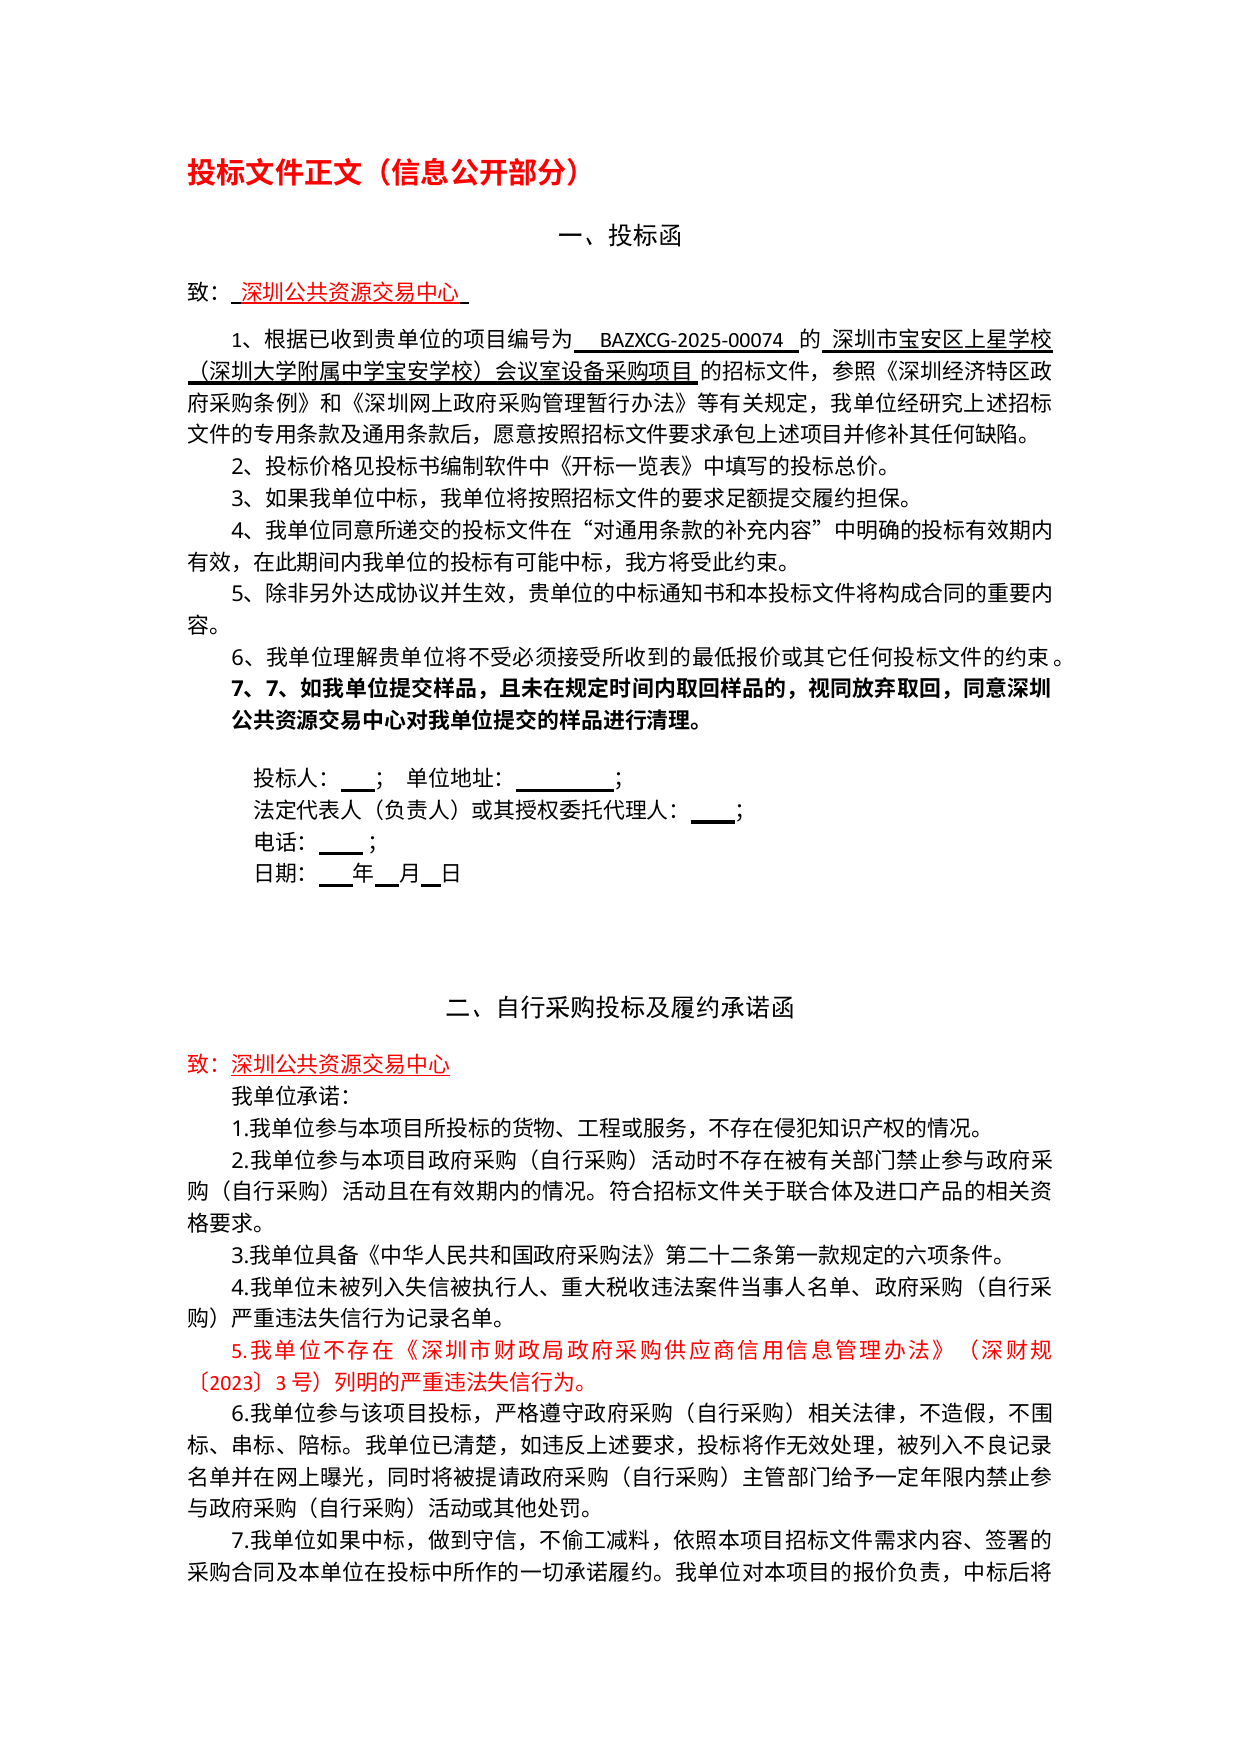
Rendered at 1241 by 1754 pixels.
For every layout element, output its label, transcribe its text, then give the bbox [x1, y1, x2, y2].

subtitle 一、投标函 [187, 219, 1053, 248]
text 投标人： ； 单位地址： ； [231, 761, 1053, 793]
text 5.我单位不存在《深圳市财政局政府采购供应商信用信息管理办法》（深财规〔2023〕3号）列明的严重违法失信行为。 [187, 1333, 1053, 1396]
text 法定代表人（负责人）或其授权委托代理人： ； [231, 793, 1053, 825]
text 2.我单位参与本项目政府采购（自行采购）活动时不存在被有关部门禁止参与政府采购（自行采购）活动且在有效期内的情况。符合招标文件关于联合体及进口产品的相关资格要求。 [187, 1143, 1053, 1238]
text 1.我单位参与本项目所投标的货物、工程或服务，不存在侵犯知识产权的情况。 [187, 1111, 1053, 1143]
text 6、我单位理解贵单位将不受必须接受所收到的最低报价或其它任何投标文件的约束。7、7、如我单位提交样品，且未在规定时间内取回样品的，视同放弃取回，同意深圳公共资源交易中心对我单位提交的样品进行清理。 [231, 639, 1053, 735]
text 我单位承诺： [187, 1079, 1138, 1111]
text 5、除非另外达成协议并生效，贵单位的中标通知书和本投标文件将构成合同的重要内容。 [187, 576, 1053, 639]
text 致： 深圳公共资源交易中心 [187, 275, 1053, 307]
text 电话： ； [231, 825, 1053, 856]
text 投标文件正文（信息公开部分） [187, 150, 1053, 192]
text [187, 1523, 1053, 1586]
text 1、根据已收到贵单位的项目编号为 BAZXCG-2025-00074 的 深圳市宝安区上星学校（深圳大学附属中学宝安学校）会议室设备采购项目 的招标文件，参照《深圳经济特区政府采购条例》和《深圳网上政府采购管理暂行办法》等有关规定，我单位经研究上述招标文件的专用条款及通用条款后，愿意按照招标文件要求承包上述项目并修补其任何缺陷。 [187, 322, 1053, 449]
text 2、投标价格见投标书编制软件中《开标一览表》中填写的投标总价。 [187, 449, 1053, 481]
subtitle 二、自行采购投标及履约承诺函 [187, 992, 1053, 1020]
text 3.我单位具备《中华人民共和国政府采购法》第二十二条第一款规定的六项条件。 [187, 1238, 1053, 1269]
text 6.我单位参与该项目投标，严格遵守政府采购（自行采购）相关法律，不造假，不围标、串标、陪标。我单位已清楚，如违反上述要求，投标将作无效处理，被列入不良记录名单并在网上曝光，同时将被提请政府采购（自行采购）主管部门给予一定年限内禁止参与政府采购（自行采购）活动或其他处罚。 [187, 1396, 1053, 1523]
text 3、如果我单位中标，我单位将按照招标文件的要求足额提交履约担保。 [187, 481, 1053, 513]
text 日期： 年 月 日 [231, 856, 1053, 888]
text 致：深圳公共资源交易中心 [187, 1047, 1053, 1079]
text 4.我单位未被列入失信被执行人、重大税收违法案件当事人名单、政府采购（自行采购）严重违法失信行为记录名单。 [187, 1269, 1053, 1333]
text 4、我单位同意所递交的投标文件在“对通用条款的补充内容”中明确的投标有效期内有效，在此期间内我单位的投标有可能中标，我方将受此约束。 [187, 513, 1053, 576]
